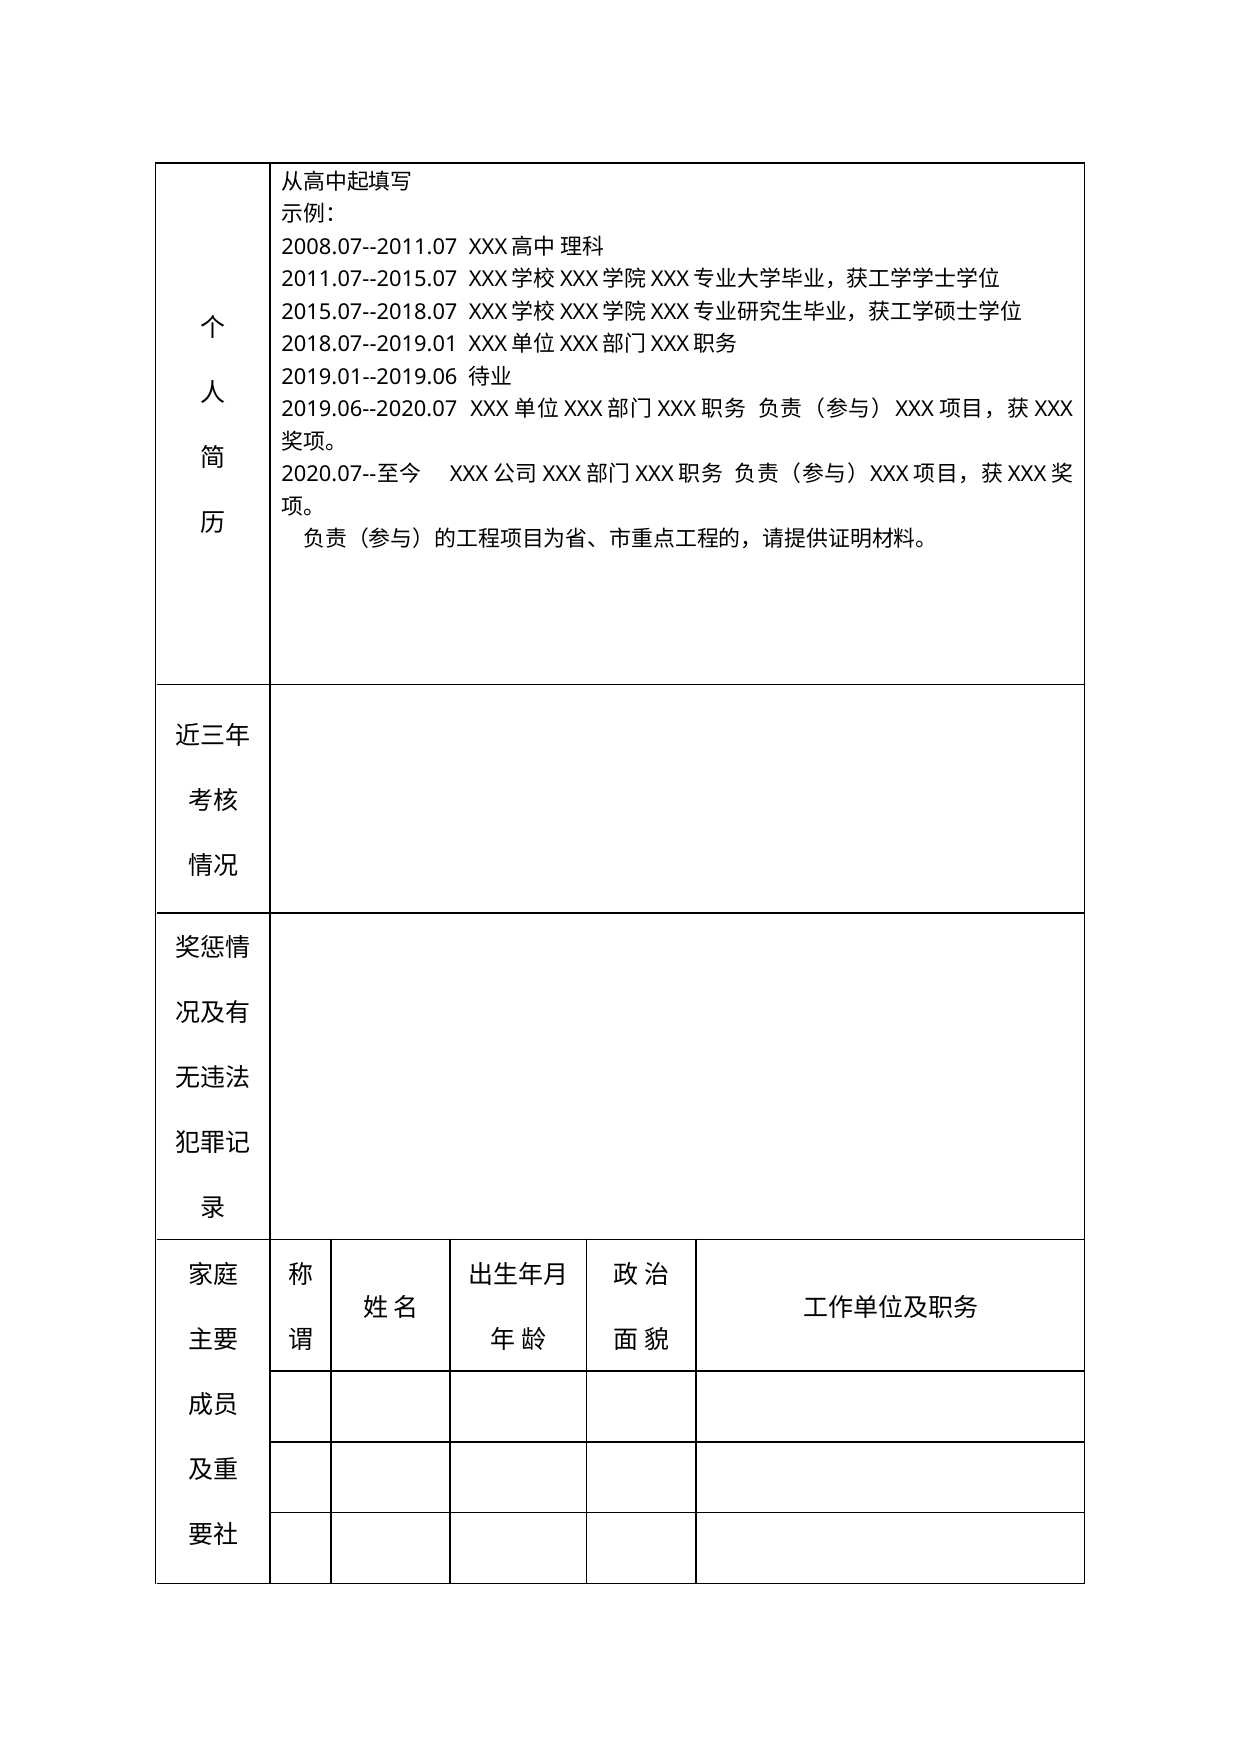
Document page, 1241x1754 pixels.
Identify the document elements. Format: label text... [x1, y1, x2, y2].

table_cell [697, 1513, 1084, 1583]
table_cell [451, 1443, 586, 1512]
table_cell [332, 1513, 449, 1583]
table_cell 姓 名 [332, 1240, 449, 1370]
table_cell 政 治 面 貌 [587, 1240, 695, 1370]
table_cell 出生年月 年 龄 [451, 1240, 586, 1370]
table_cell [332, 1443, 449, 1512]
table_cell 工作单位及职务 [697, 1240, 1084, 1370]
table_cell [451, 1513, 586, 1583]
table_cell [451, 1372, 586, 1441]
table_cell [271, 914, 1084, 1238]
table_cell 称 谓 [271, 1240, 330, 1370]
table_cell [271, 1513, 330, 1583]
table_cell [587, 1443, 695, 1512]
table_cell [587, 1513, 695, 1583]
table_cell 从高中起填写 示例： 2008.07--2011.07 XXX高中 理科 2011.07--2015.07 XXX学校XXX学院XXX专业大学毕业，获工学学士学位 2015.07--2018.07 XXX学校XXX学院XXX专业研究生毕业，获工学硕士学位 2018.07--2019.01 XXX单位XXX部门XXX职务 2019.01--2019.06 待业 2019.06--2020.07 XXX单位XXX部门XXX职务 负责（参与）XXX项目，获XXX奖项。 2020.07--至今 XXX公司XXX部门XXX职务 负责（参与）XXX项目，获XXX奖项。 负责（参与）的工程项目为省、市重点工程的，请提供证明材料。 [271, 164, 1084, 683]
table_cell 家庭 主要 成员 及重 要社 会关 系成 员 [156, 1240, 269, 1583]
table_cell [271, 685, 1084, 912]
table_cell [587, 1372, 695, 1441]
table_cell 奖惩情况及有无违法犯罪记录 [156, 913, 269, 1238]
table_cell [271, 1372, 330, 1441]
table_cell [271, 1443, 330, 1512]
table_cell [697, 1443, 1084, 1512]
table_cell 个 人 简 历 [156, 164, 269, 683]
table_cell [697, 1372, 1084, 1441]
table_cell [332, 1372, 449, 1441]
table_cell 近三年考核 情况 [156, 685, 269, 912]
